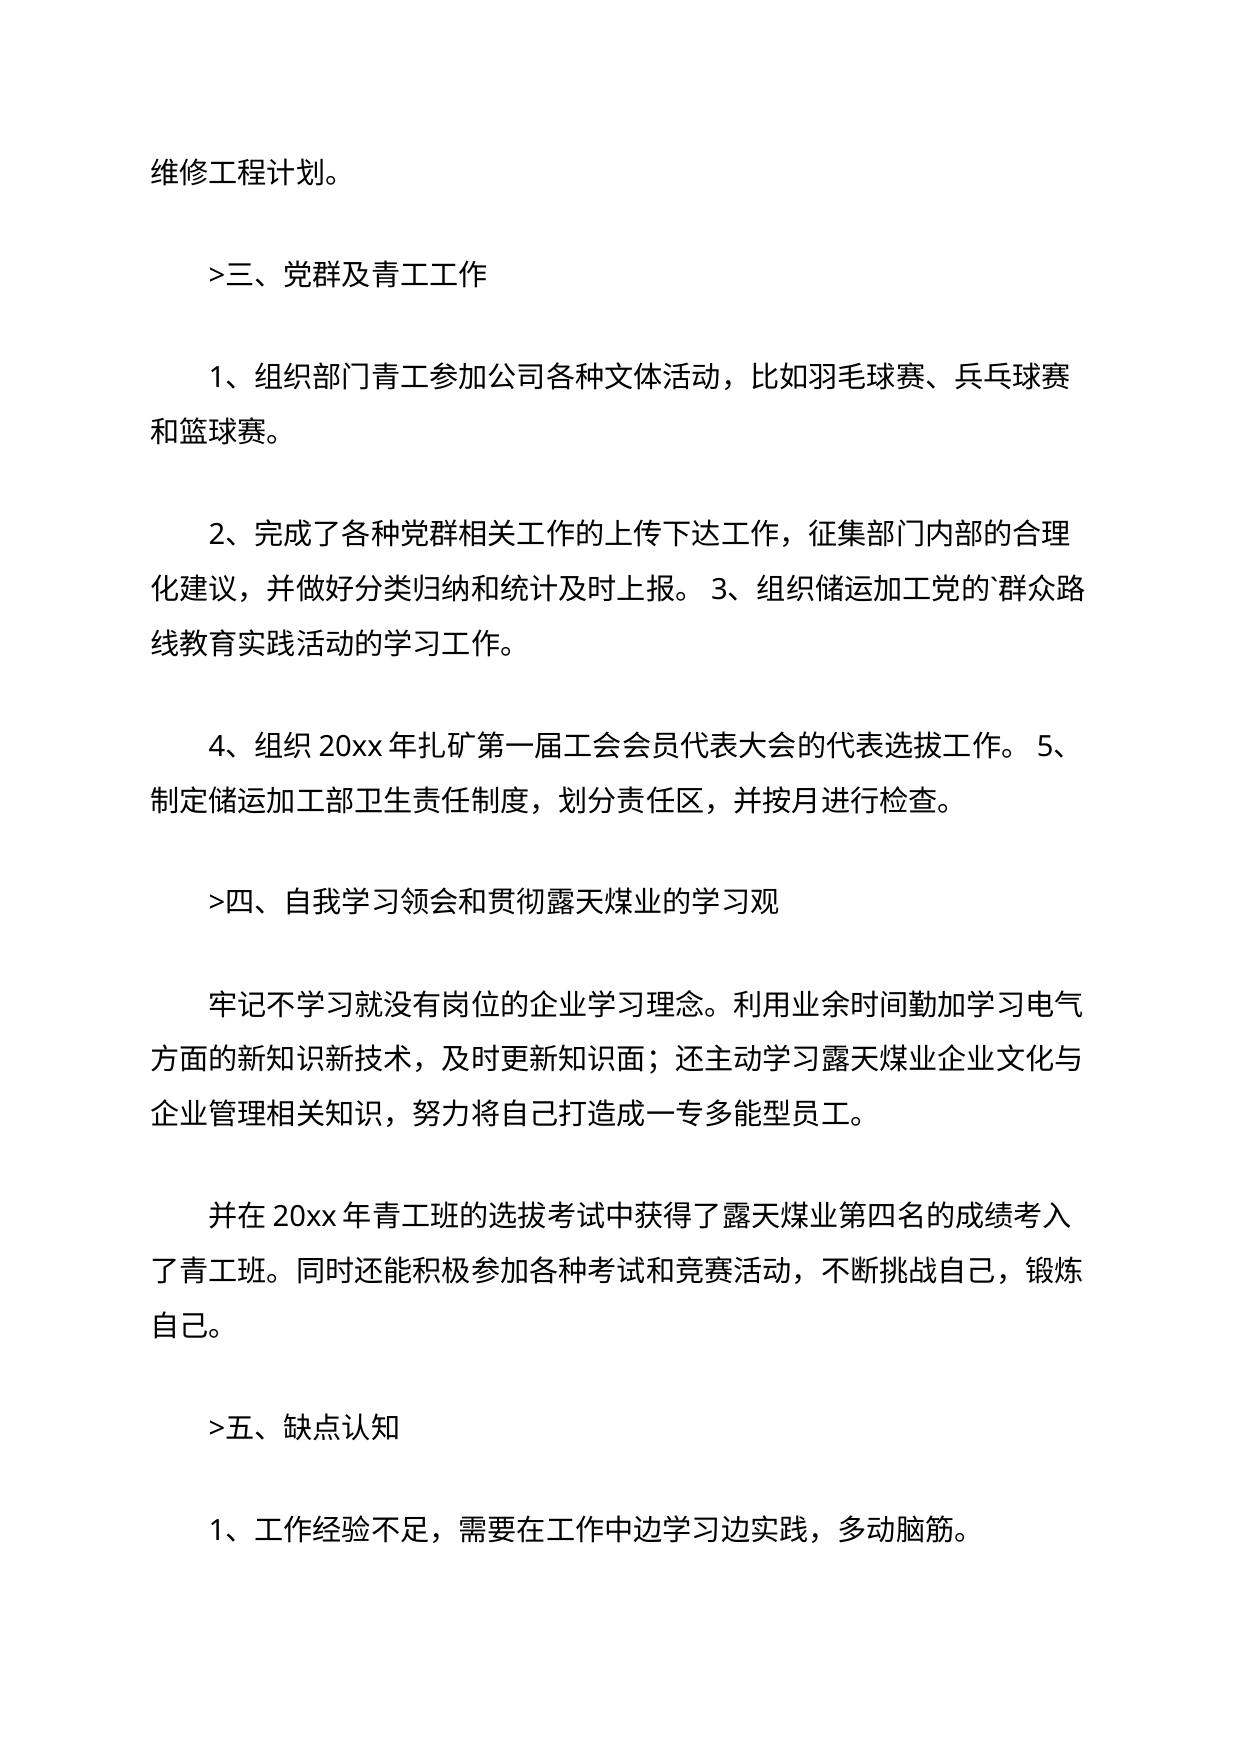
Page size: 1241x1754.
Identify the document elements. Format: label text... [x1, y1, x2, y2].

text 4、组织20xx年扎矿第一届工会会员代表大会的代表选拔工作。 5、制定储运加工部卫生责任制度，划分责任区，并按月进行检查。 [150, 722, 1090, 819]
text 1、组织部门青工参加公司各种文体活动，比如羽毛球赛、兵乓球赛和篮球赛。 [150, 354, 1090, 451]
text >五、缺点认知 [150, 1404, 1090, 1447]
text 并在20xx年青工班的选拔考试中获得了露天煤业第四名的成绩考入了青工班。同时还能积极参加各种考试和竞赛活动，不断挑战自己，锻炼自己。 [150, 1193, 1090, 1345]
text 2、完成了各种党群相关工作的上传下达工作，征集部门内部的合理化建议，并做好分类归纳和统计及时上报。 3、组织储运加工党的`群众路线教育实践活动的学习工作。 [150, 511, 1090, 663]
text 1、工作经验不足，需要在工作中边学习边实践，多动脑筋。 [150, 1506, 1090, 1549]
text >四、自我学习领会和贯彻露天煤业的学习观 [150, 879, 1090, 921]
text >三、党群及青工工作 [150, 252, 1090, 294]
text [150, 150, 1090, 192]
text 牢记不学习就没有岗位的企业学习理念。利用业余时间勤加学习电气方面的新知识新技术，及时更新知识面；还主动学习露天煤业企业文化与企业管理相关知识，努力将自己打造成一专多能型员工。 [150, 981, 1090, 1133]
